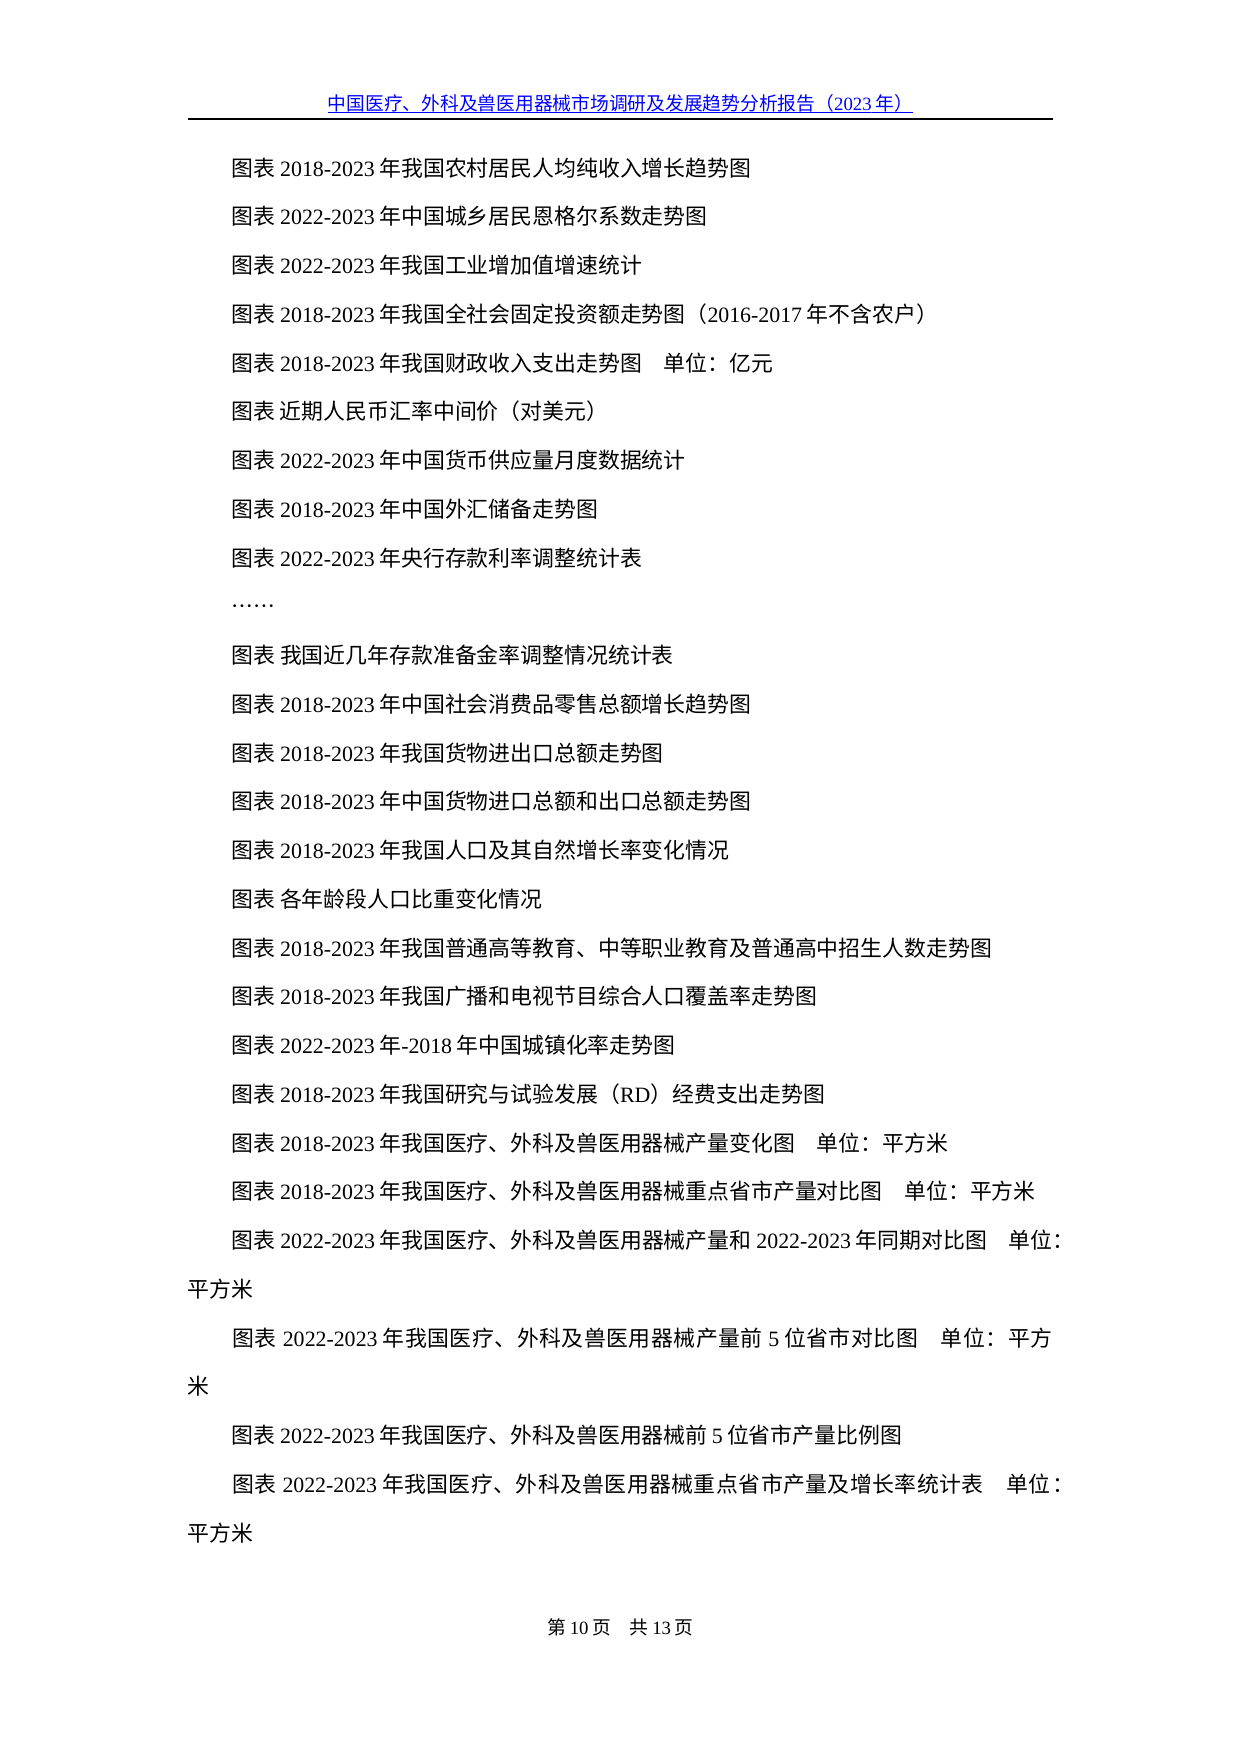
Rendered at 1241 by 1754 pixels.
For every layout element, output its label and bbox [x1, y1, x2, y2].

text [187, 150, 1053, 1548]
